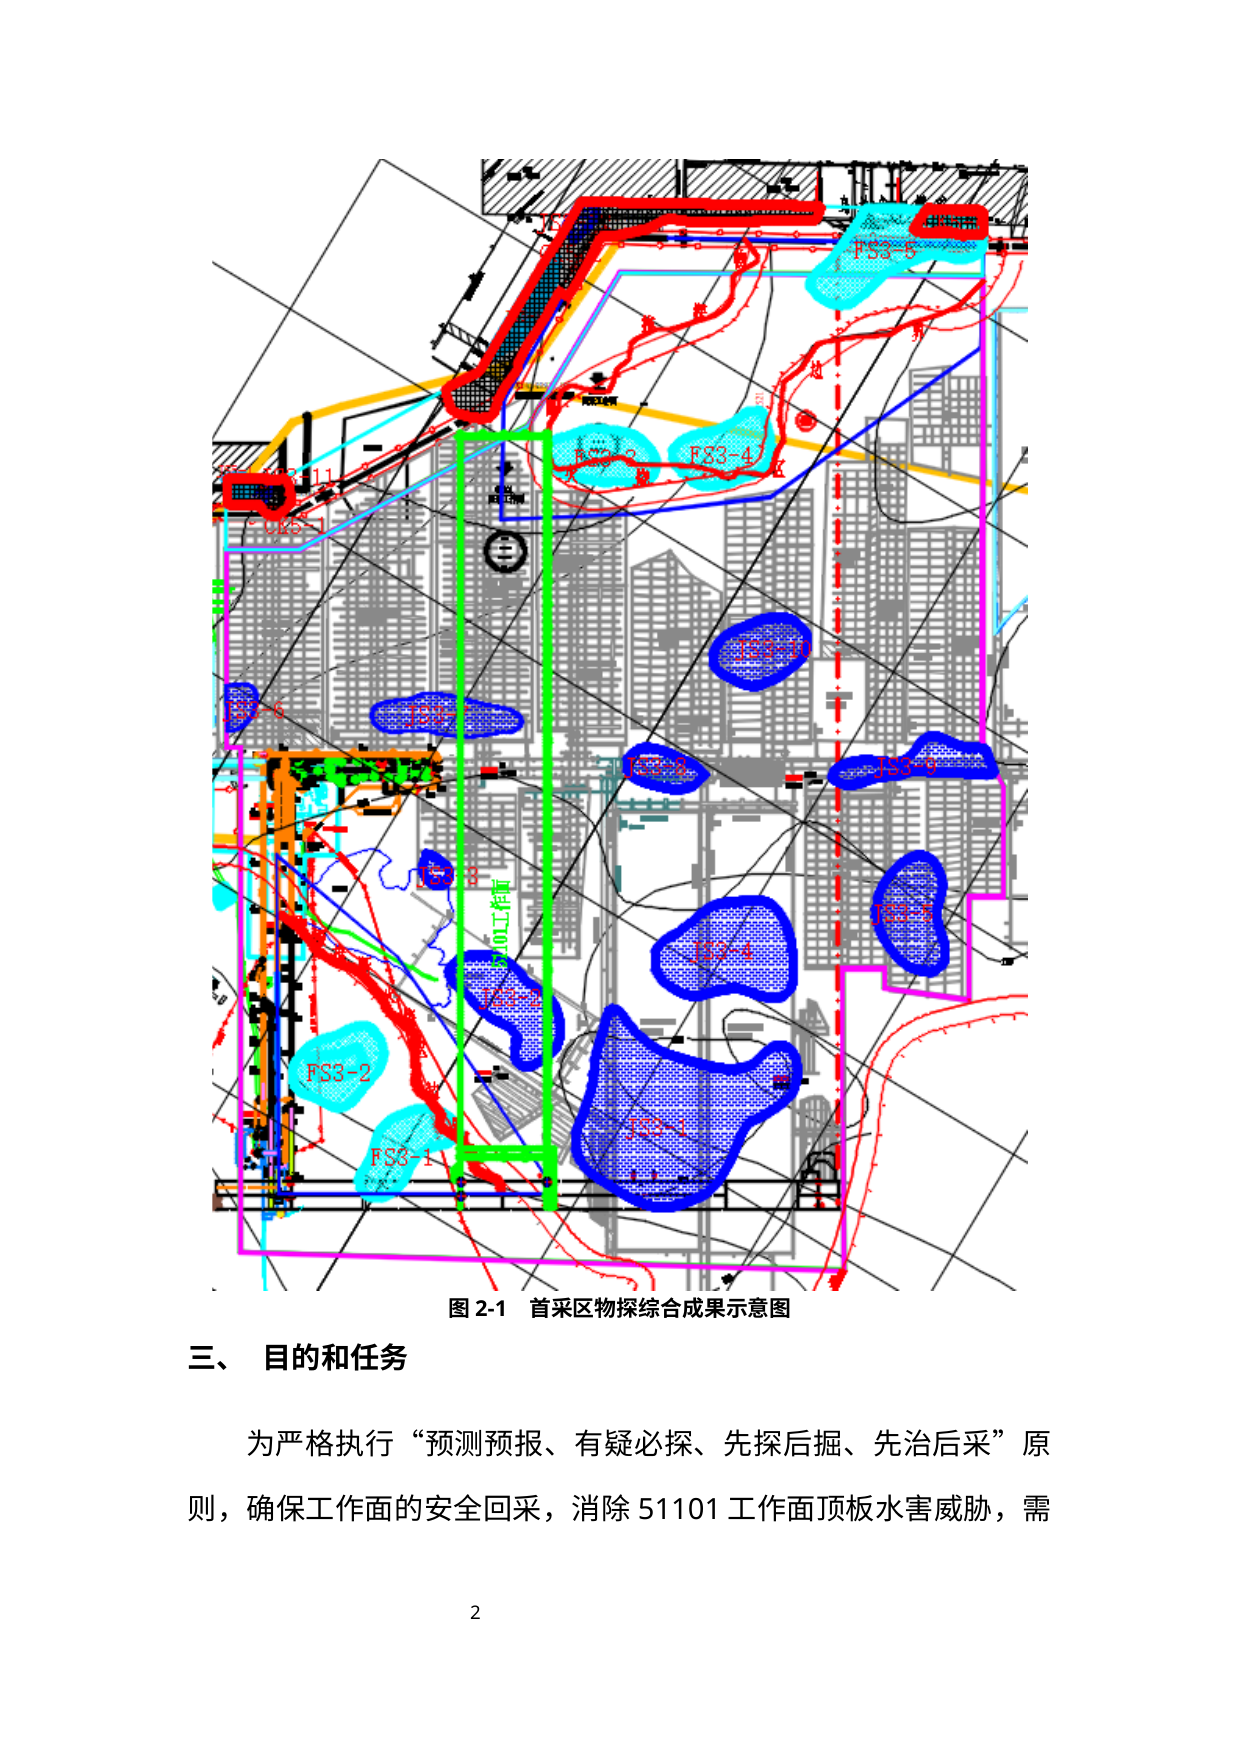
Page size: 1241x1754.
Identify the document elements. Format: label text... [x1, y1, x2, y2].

text 图2-1 首采区物探综合成果示意图 [187, 1291, 1053, 1323]
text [187, 1409, 1053, 1539]
list 目的和任务 [187, 1323, 1053, 1388]
picture [212, 159, 1028, 1291]
